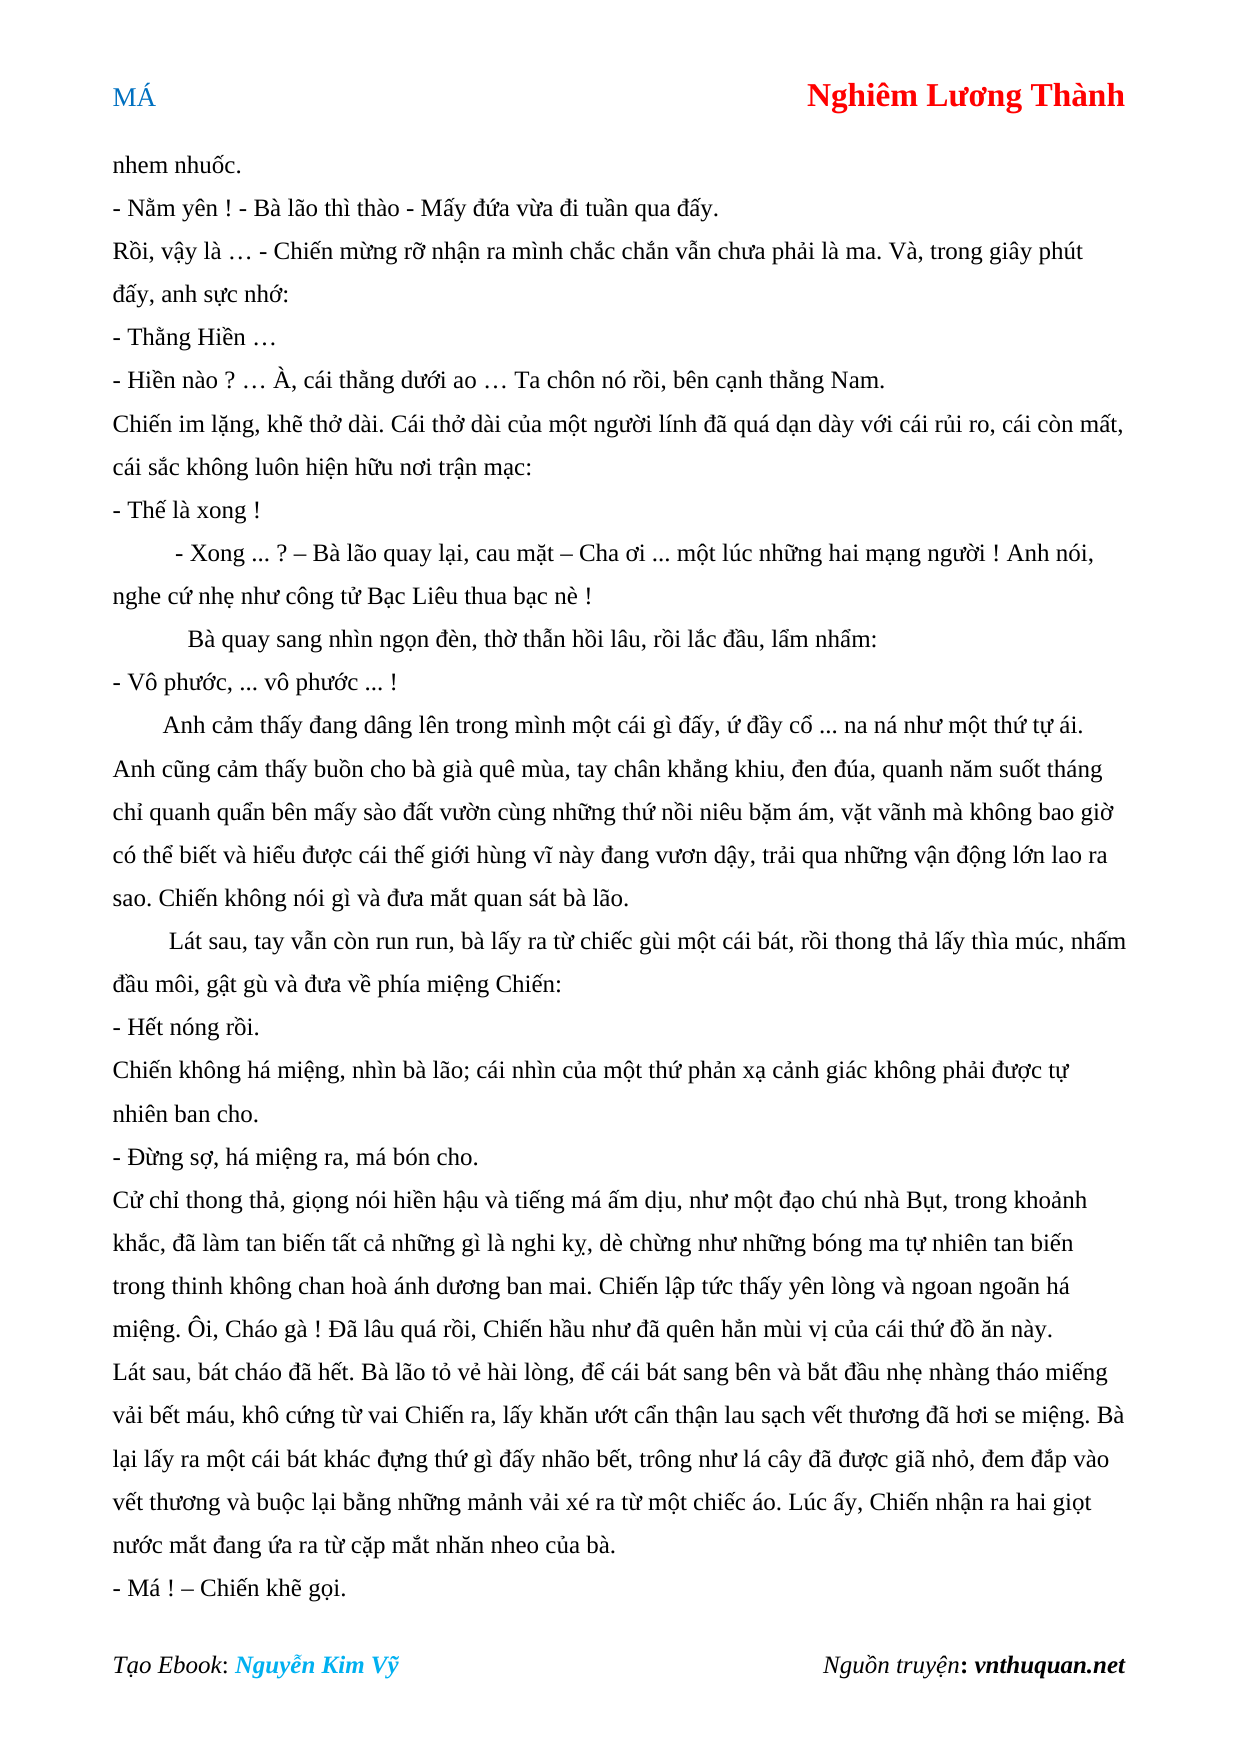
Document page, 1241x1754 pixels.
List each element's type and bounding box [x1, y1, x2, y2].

text [112, 150, 1128, 1602]
